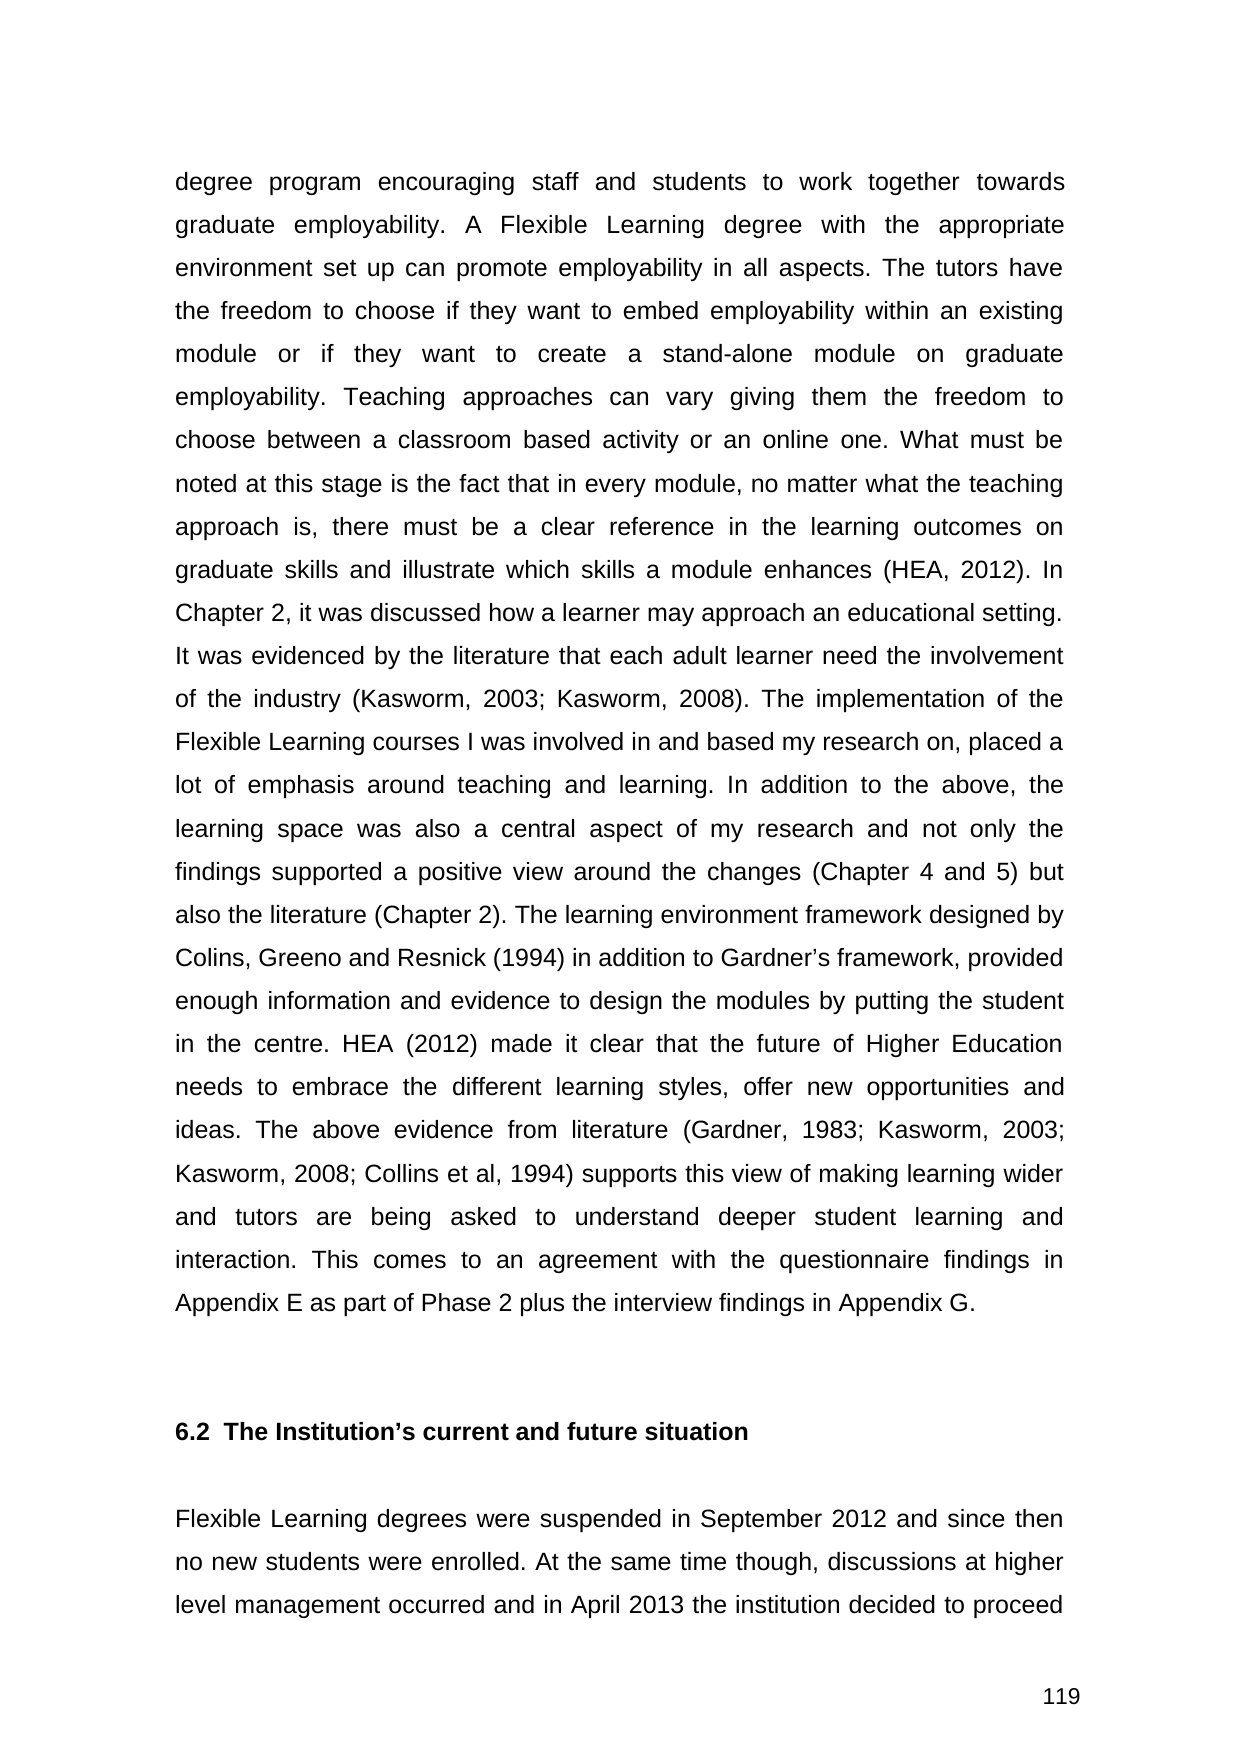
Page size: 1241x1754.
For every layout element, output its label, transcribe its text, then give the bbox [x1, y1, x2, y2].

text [175, 167, 1065, 1317]
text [175, 1503, 1065, 1618]
text 6.2 The Institution’s current and future situation [175, 1417, 1065, 1446]
